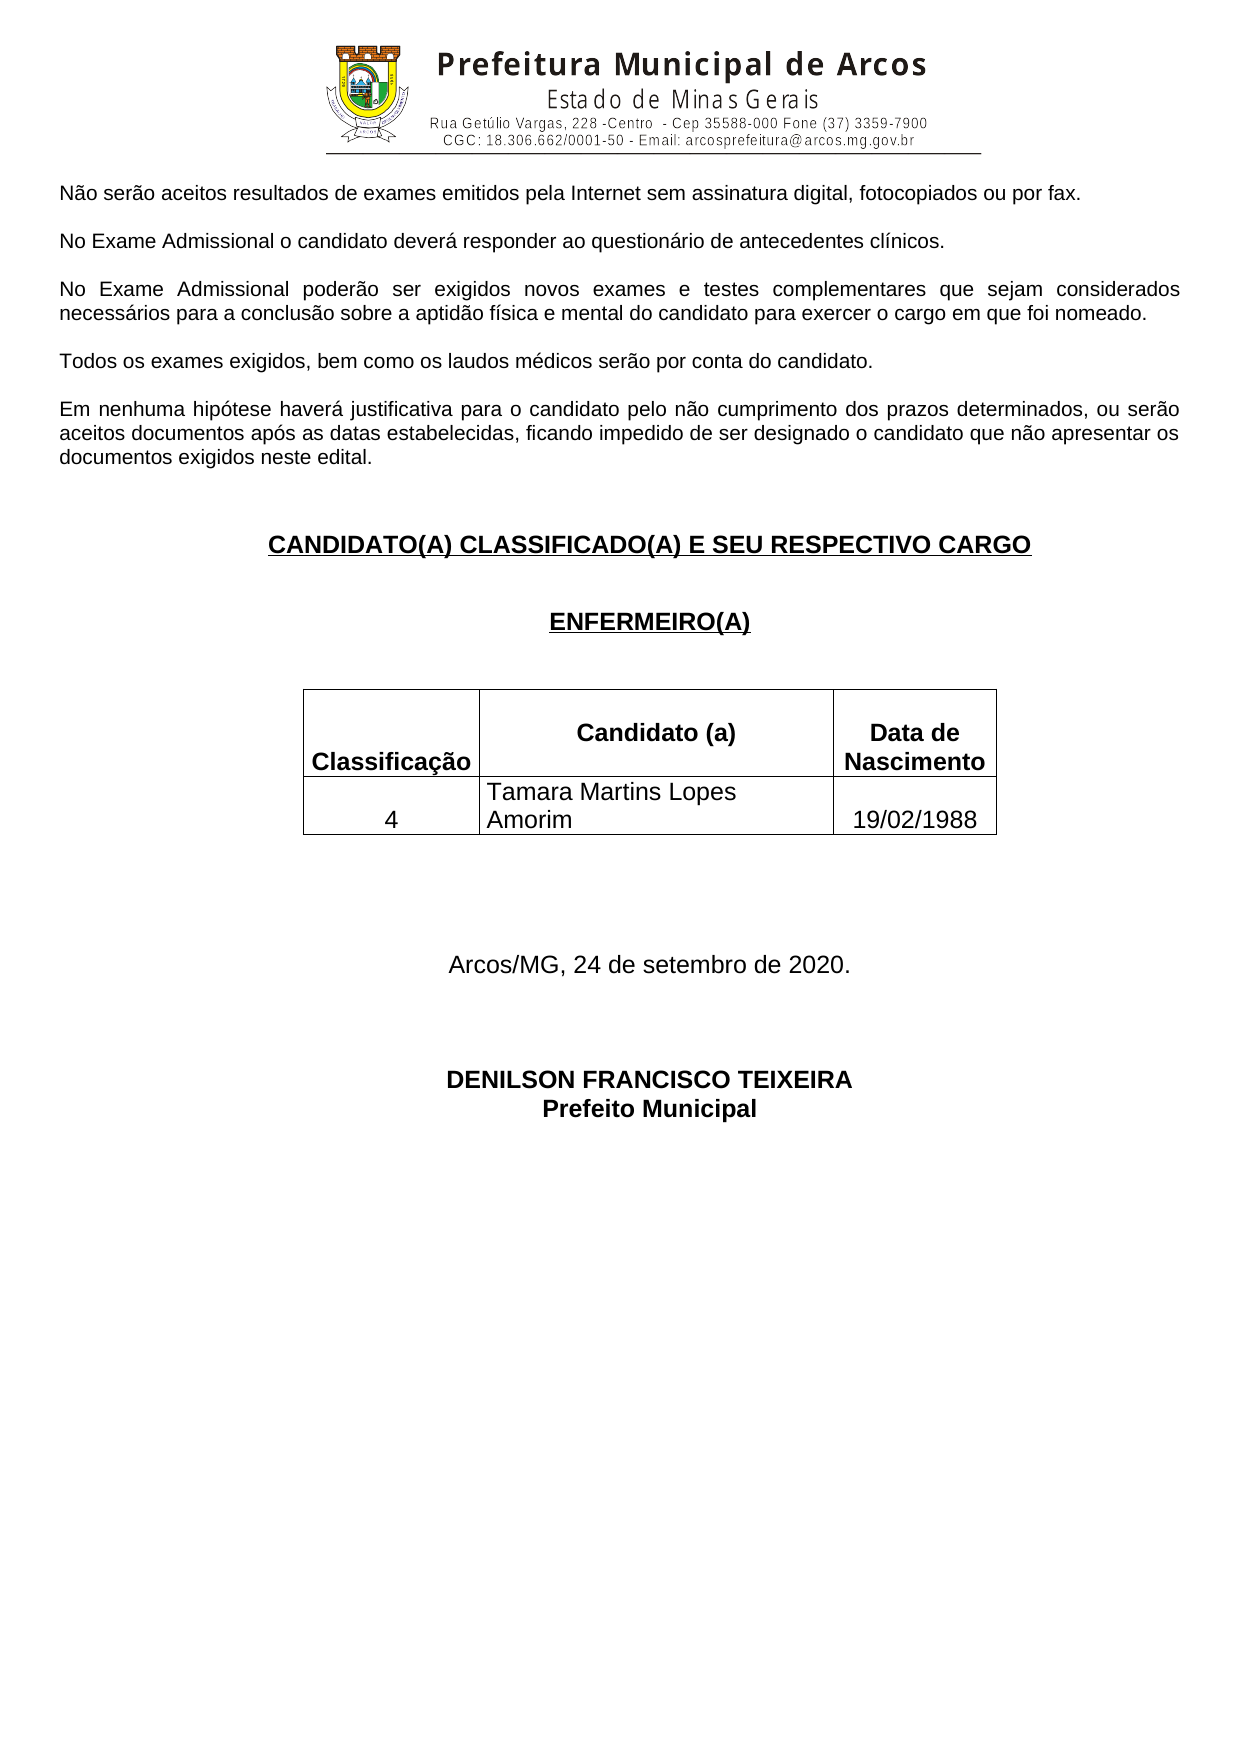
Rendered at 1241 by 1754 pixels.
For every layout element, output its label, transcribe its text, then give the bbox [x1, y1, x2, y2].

table_header Candidato (a) [480, 690, 833, 776]
text CANDIDATO(A) CLASSIFICADO(A) E SEU RESPECTIVO CARGO [162, 530, 1137, 559]
text Em nenhuma hipótese haverá justificativa para o candidato pelo não cumprimento dos prazos determinados, ou serão aceitos documentos após as datas estabelecidas, ficando impedido de ser designado o candidato que não apresentar os documentos exigidos neste edital. [59, 397, 1181, 468]
text Não serão aceitos resultados de exames emitidos pela Internet sem assinatura digital, fotocopiados ou por fax. [59, 181, 1181, 205]
text DENILSON FRANCISCO TEIXEIRA [118, 1065, 1181, 1094]
text No Exame Admissional poderão ser exigidos novos exames e testes complementares que sejam considerados necessários para a conclusão sobre a aptidão física e mental do candidato para exercer o cargo em que foi nomeado. [59, 277, 1181, 325]
text Prefeito Municipal [118, 1094, 1181, 1123]
table_header Data de Nascimento [834, 690, 996, 776]
text Arcos/MG, 24 de setembro de 2020. [118, 950, 1181, 979]
table_cell 4 [304, 777, 479, 834]
table_cell Tamara Martins Lopes Amorim [480, 777, 833, 834]
text No Exame Admissional o candidato deverá responder ao questionário de antecedentes clínicos. [59, 229, 1181, 253]
text Todos os exames exigidos, bem como os laudos médicos serão por conta do candidato. [59, 349, 1181, 373]
table_cell 19/02/1988 [834, 777, 996, 834]
text ENFERMEIRO(A) [162, 607, 1137, 636]
table_header Classificação [304, 690, 479, 776]
